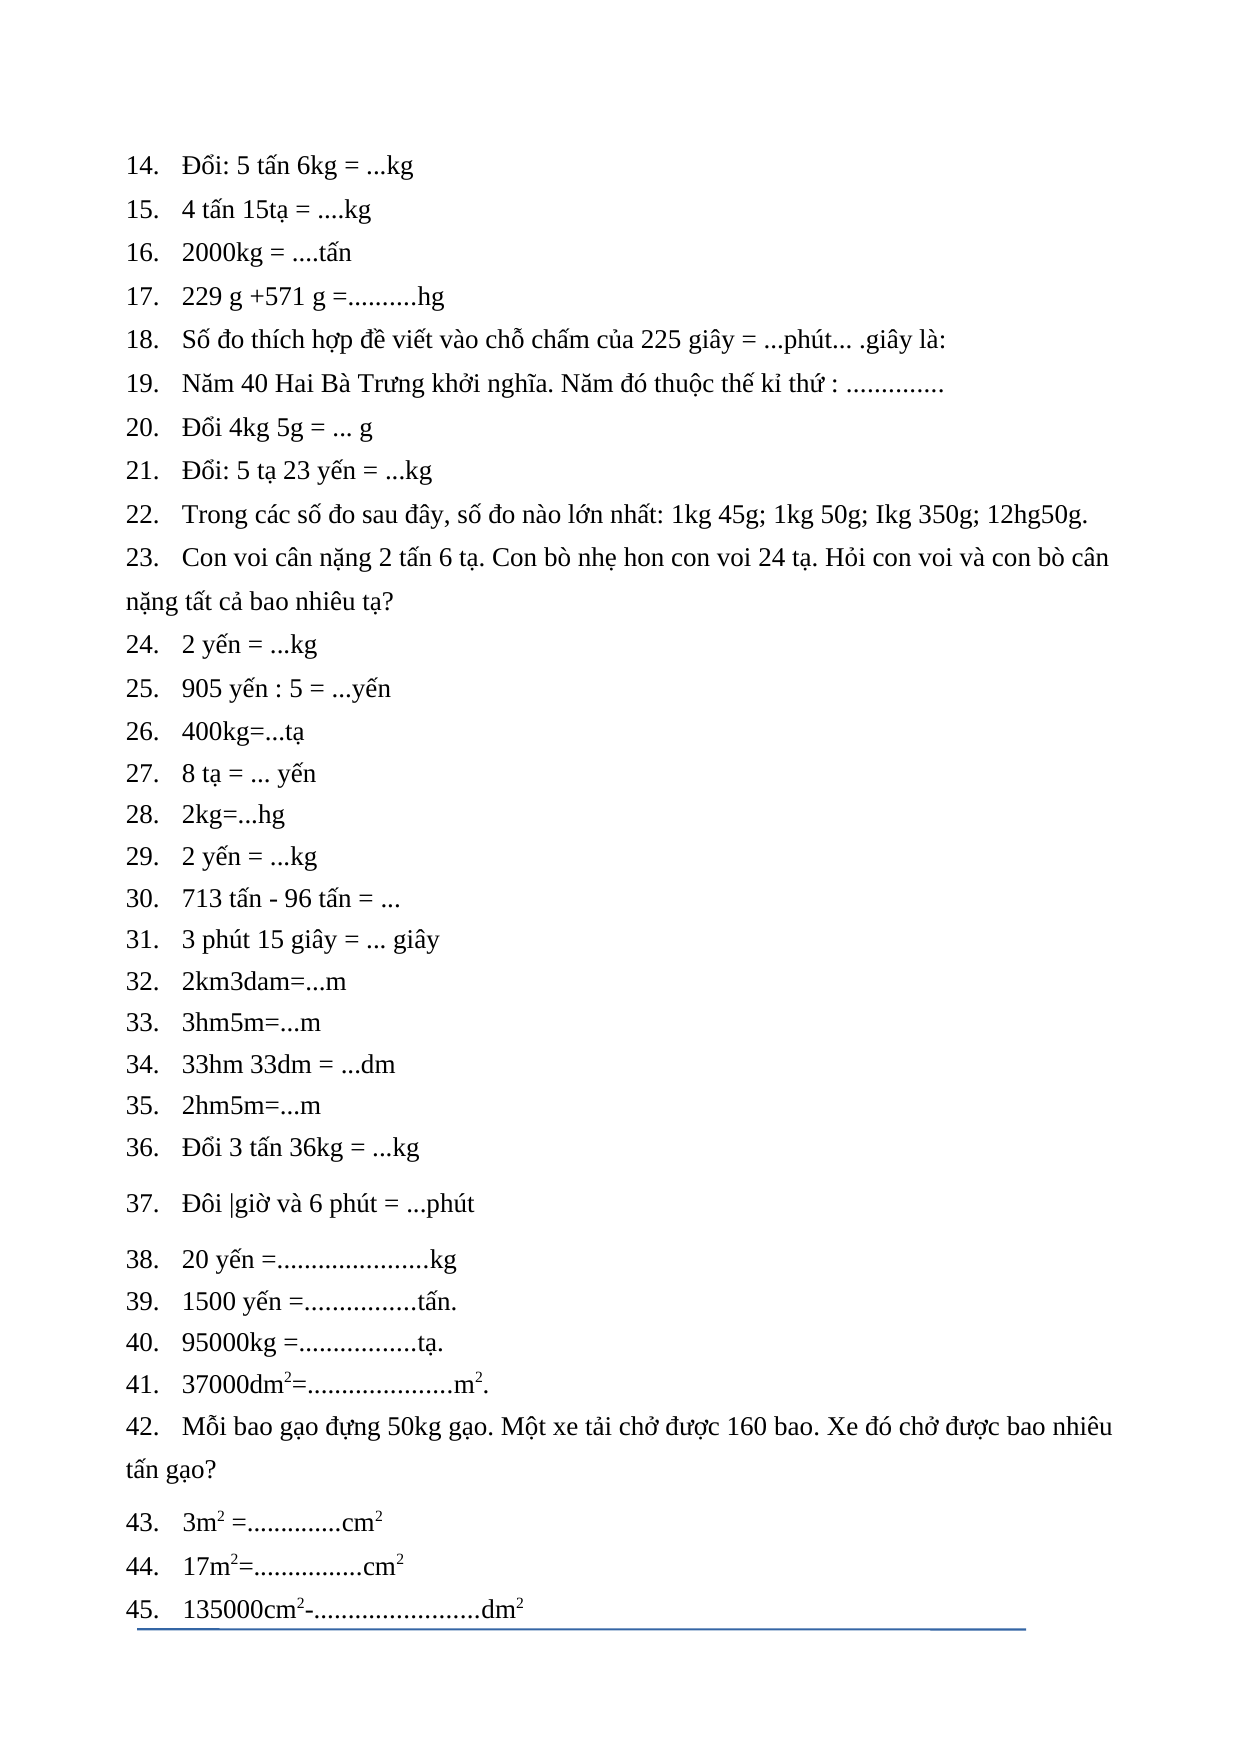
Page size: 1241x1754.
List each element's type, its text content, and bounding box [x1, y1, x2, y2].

list 2kg=...hg [126, 798, 1139, 830]
list 8 tạ = ... yến [126, 757, 1139, 788]
list Đổi 3 tấn 36kg = ...kg [126, 1131, 1139, 1162]
list Năm 40 Hai Bà Trưng khởi nghĩa. Năm đó thuộc thế kỉ thứ : [126, 367, 1139, 398]
list 135000cm2- dm2 [126, 1593, 1139, 1625]
list 3 phút 15 giây = ... giây [126, 923, 1139, 954]
list Đôi |giờ và 6 phút = ...phút [126, 1187, 1139, 1218]
list 2000kg = ....tấn [126, 236, 1139, 268]
list 905 yến : 5 = ...yến [126, 672, 1139, 703]
list 2km3dam=...m [126, 965, 1139, 996]
list 229 g +571 g = hg [126, 280, 1139, 311]
list Trong các số đo sau đây, số đo nào lớn nhất: 1kg 45g; 1kg 50g; Ikg 350g; 12hg50g. [126, 498, 1139, 529]
list 20 yến = kg [126, 1243, 1139, 1274]
list 3hm5m=...m [126, 1006, 1139, 1037]
list 4 tấn 15tạ = ....kg [126, 193, 1139, 224]
list 2hm5m=...m [126, 1089, 1139, 1121]
list 713 tấn - 96 tấn = ... [126, 882, 1139, 913]
list Đổi: 5 tạ 23 yến = ...kg [126, 454, 1139, 485]
list 2 yến = ...kg [126, 628, 1139, 659]
list Mỗi bao gạo đựng 50kg gạo. Một xe tải chở được 160 bao. Xe đó chở được bao nhiêu tấn gạo? [126, 1409, 1139, 1484]
list 95000kg = tạ. [126, 1326, 1139, 1358]
list 3m2 = cm2 [126, 1506, 1139, 1538]
list 33hm 33dm = ...dm [126, 1048, 1139, 1079]
list 37000dm2= m2. [126, 1368, 1139, 1399]
list Đổi: 5 tấn 6kg = ...kg [126, 149, 1139, 181]
list 1500 yến = tấn. [126, 1285, 1139, 1316]
list Đổi 4kg 5g = ... g [126, 411, 1139, 442]
list 400kg=...tạ [126, 715, 1139, 747]
list 17m2= cm2 [126, 1550, 1139, 1581]
list Con voi cân nặng 2 tấn 6 tạ. Con bò nhẹ hon con voi 24 tạ. Hỏi con voi và con bò cân nặng tất cả bao nhiêu tạ? [126, 541, 1139, 616]
list 2 yến = ...kg [126, 840, 1139, 871]
list Số đo thích hợp đề viết vào chỗ chấm của 225 giây = ...phút... .giây là: [126, 323, 1139, 355]
